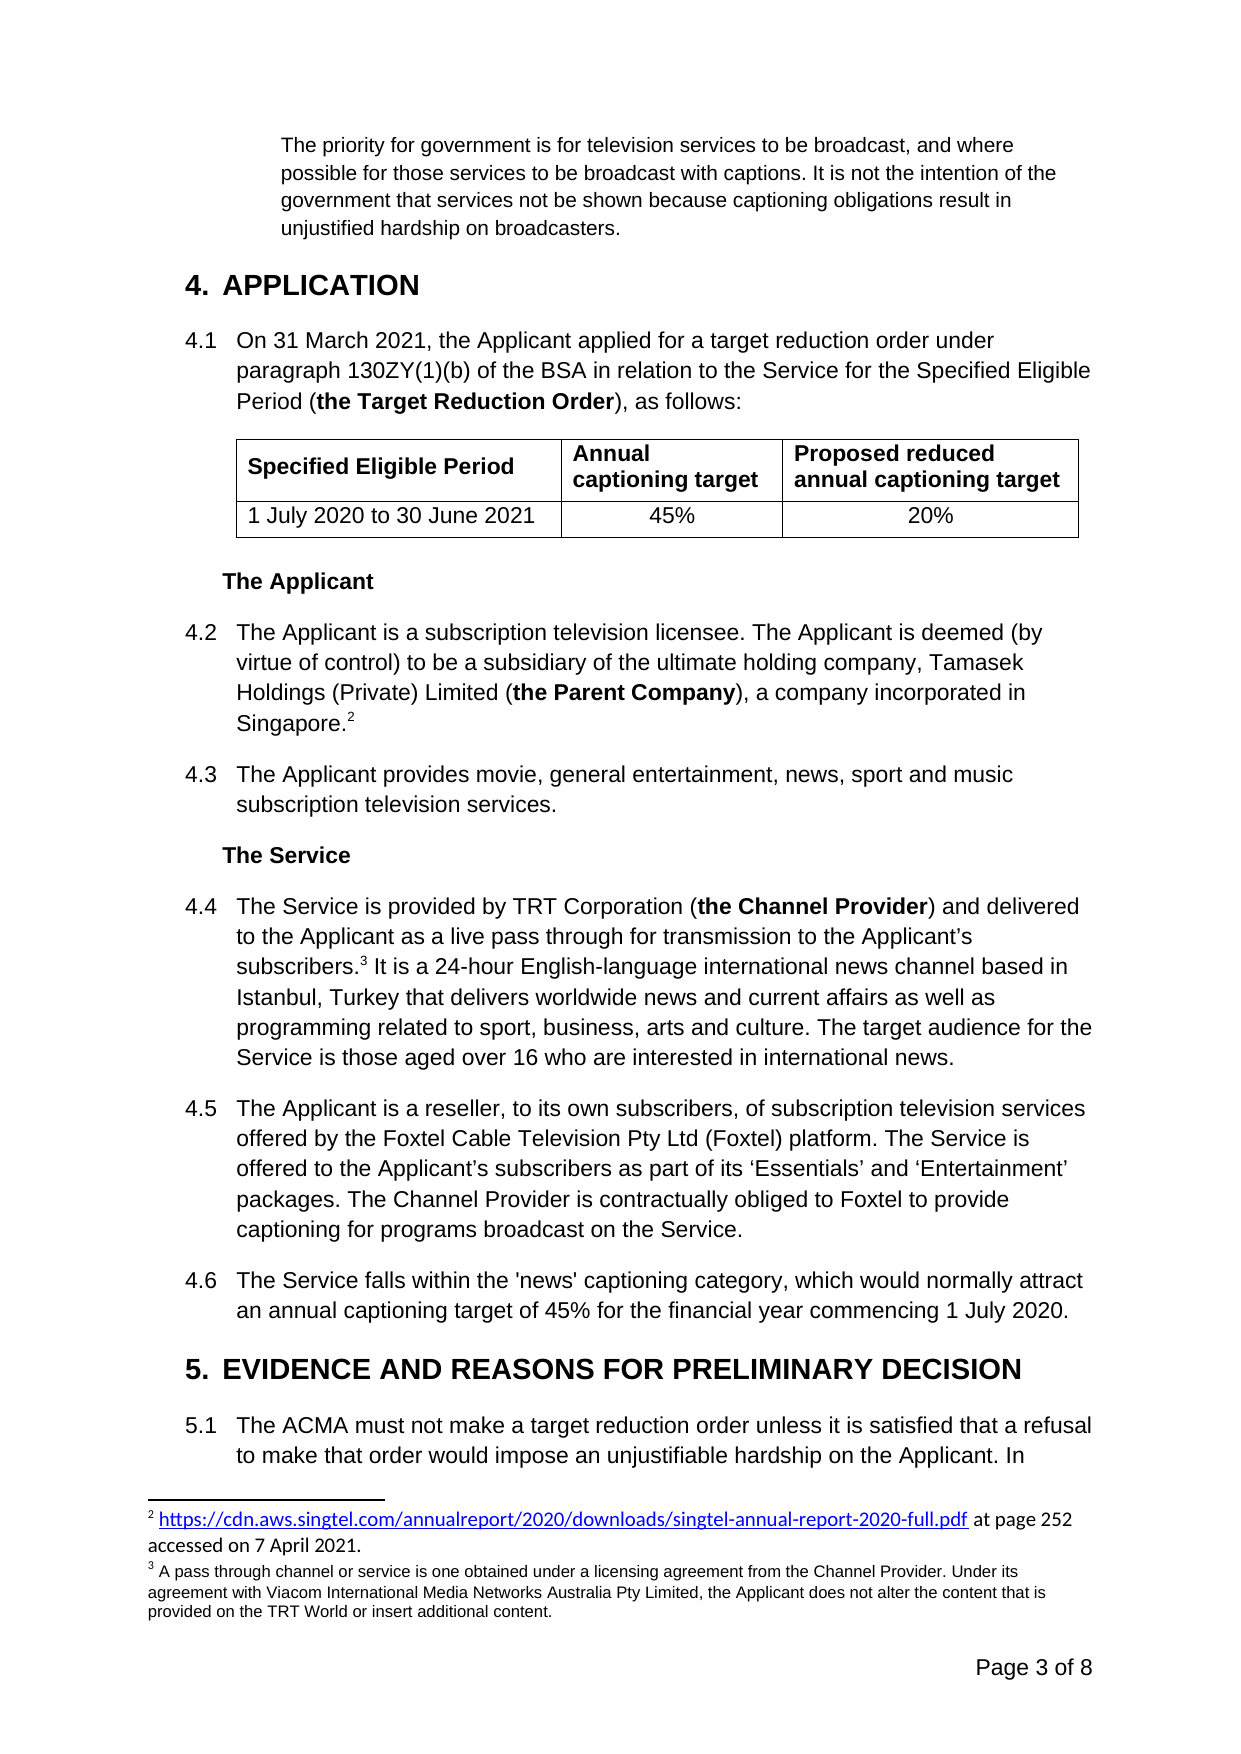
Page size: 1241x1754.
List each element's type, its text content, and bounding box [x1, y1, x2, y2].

list On 31 March 2021, the Applicant applied for a target reduction order under paragraph 130ZY(1)(b) of the BSA in relation to the Service for the Specified Eligible Period (the Target Reduction Order), as follows: [185, 327, 1092, 414]
list EVIDENCE AND REASONS FOR PRELIMINARY DECISION [185, 1352, 1092, 1386]
list The Applicant is a reseller, to its own subscribers, of subscription television services offered by the Foxtel Cable Television Pty Ltd (Foxtel) platform. The Service is offered to the Applicant’s subscribers as part of its ‘Essentials’ and ‘Entertainment’ packages. The Channel Provider is contractually obliged to Foxtel to provide captioning for programs broadcast on the Service. [185, 1095, 1092, 1242]
table_header Proposed reduced annual captioning target [783, 440, 1078, 501]
text The Applicant [185, 568, 1092, 594]
table_header Specified Eligible Period [237, 440, 561, 501]
table_cell 45% [562, 502, 782, 537]
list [185, 1412, 1092, 1468]
table_cell 1 July 2020 to 30 June 2021 [237, 502, 561, 537]
text The Service [185, 842, 1092, 868]
table_cell 20% [783, 502, 1078, 537]
list APPLICATION [185, 268, 1092, 301]
list The Applicant is a subscription television licensee. The Applicant is deemed (by virtue of control) to be a subsidiary of the ultimate holding company, Tamasek Holdings (Private) Limited (the Parent Company), a company incorporated in Singapore. [185, 619, 1092, 736]
text The priority for government is for television services to be broadcast, and where possible for those services to be broadcast with captions. It is not the intention of the government that services not be shown because captioning obligations result in unjustified hardship on broadcasters. [281, 133, 1092, 239]
list The Service is provided by TRT Corporation (the Channel Provider) and delivered to the Applicant as a live pass through for transmission to the Applicant’s subscribers. It is a 24-hour English-language international news channel based in Istanbul, Turkey that delivers worldwide news and current affairs as well as programming related to sport, business, arts and culture. The target audience for the Service is those aged over 16 who are interested in international news. [185, 893, 1092, 1070]
table_header Annual captioning target [562, 440, 782, 501]
list The Applicant provides movie, general entertainment, news, sport and music subscription television services. [185, 761, 1092, 817]
list The Service falls within the 'news' captioning category, which would normally attract an annual captioning target of 45% for the financial year commencing 1 July 2020. [185, 1267, 1092, 1323]
